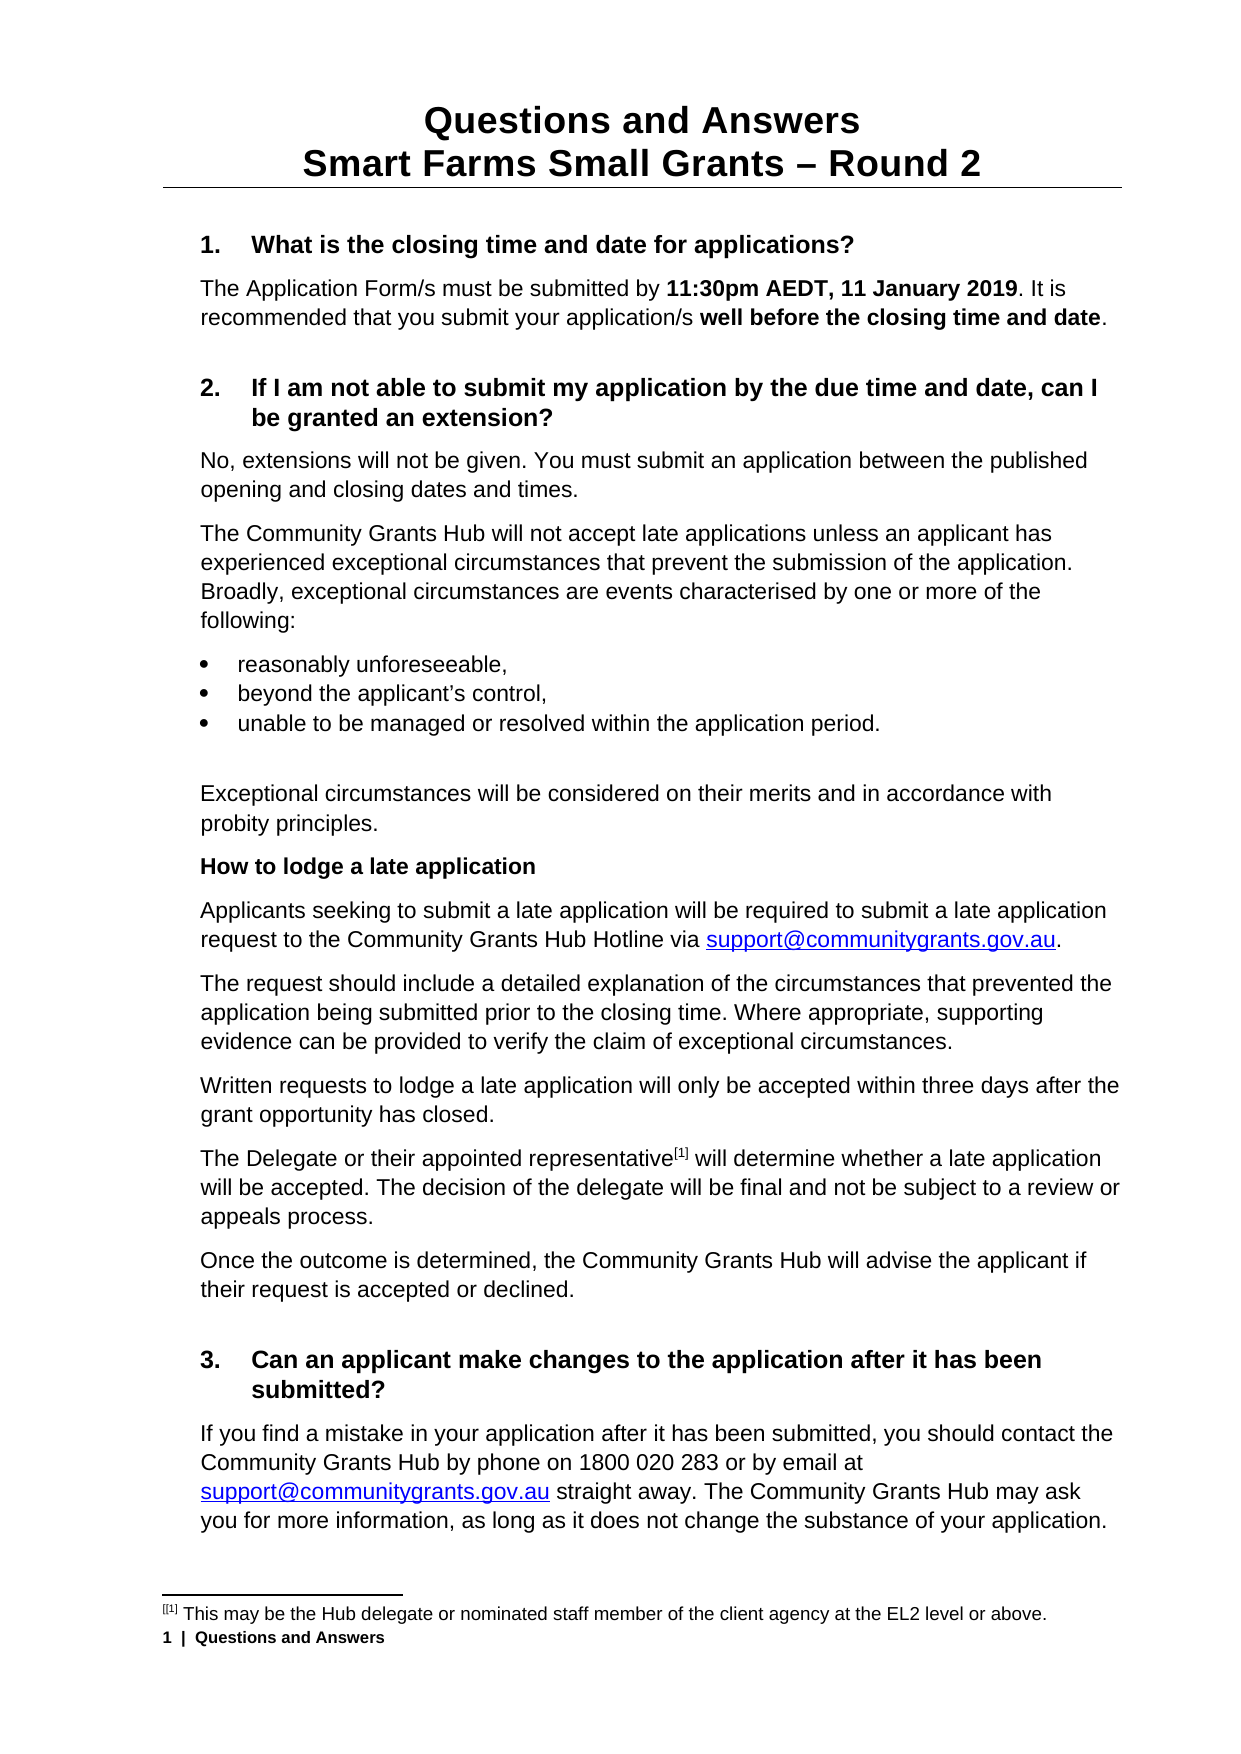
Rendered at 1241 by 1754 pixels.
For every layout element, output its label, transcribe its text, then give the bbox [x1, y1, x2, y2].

title Questions and Answers [162, 98, 1122, 141]
text Written requests to lodge a late application will only be accepted within three days after the grant opportunity has closed. [200, 1069, 1122, 1128]
text The Delegate or their appointed representative[1] will determine whether a late application will be accepted. The decision of the delegate will be final and not be subject to a review or appeals process. [200, 1142, 1122, 1230]
list beyond the applicant’s control, [200, 678, 1122, 707]
text How to lodge a late application [162, 851, 1122, 880]
text No, extensions will not be given. You must submit an application between the published opening and closing dates and times. [200, 444, 1122, 503]
subtitle What is the closing time and date for applications? [200, 229, 1122, 259]
text Once the outcome is determined, the Community Grants Hub will advise the applicant if their request is accepted or declined. [200, 1244, 1122, 1303]
text The Community Grants Hub will not accept late applications unless an applicant has experienced exceptional circumstances that prevent the submission of the application. Broadly, exceptional circumstances are events characterised by one or more of the following: [200, 517, 1122, 634]
subtitle If I am not able to submit my application by the due time and date, can I be granted an extension? [200, 372, 1122, 432]
text Applicants seeking to submit a late application will be required to submit a late application request to the Community Grants Hub Hotline via support@communitygrants.gov.au. [200, 894, 1122, 953]
list unable to be managed or resolved within the application period. [200, 707, 1122, 736]
subtitle Can an applicant make changes to the application after it has been submitted? [200, 1344, 1122, 1404]
text Exceptional circumstances will be considered on their merits and in accordance with probity principles. [200, 778, 1122, 836]
text The request should include a detailed explanation of the circumstances that prevented the application being submitted prior to the closing time. Where appropriate, supporting evidence can be provided to verify the claim of exceptional circumstances. [200, 967, 1122, 1055]
title Smart Farms Small Grants – Round 2 [162, 141, 1122, 188]
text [200, 1417, 1122, 1533]
list reasonably unforeseeable, [200, 648, 1122, 678]
text The Application Form/s must be submitted by 11:30pm AEDT, 11 January 2019. It is recommended that you submit your application/s well before the closing time and date. [200, 272, 1122, 330]
